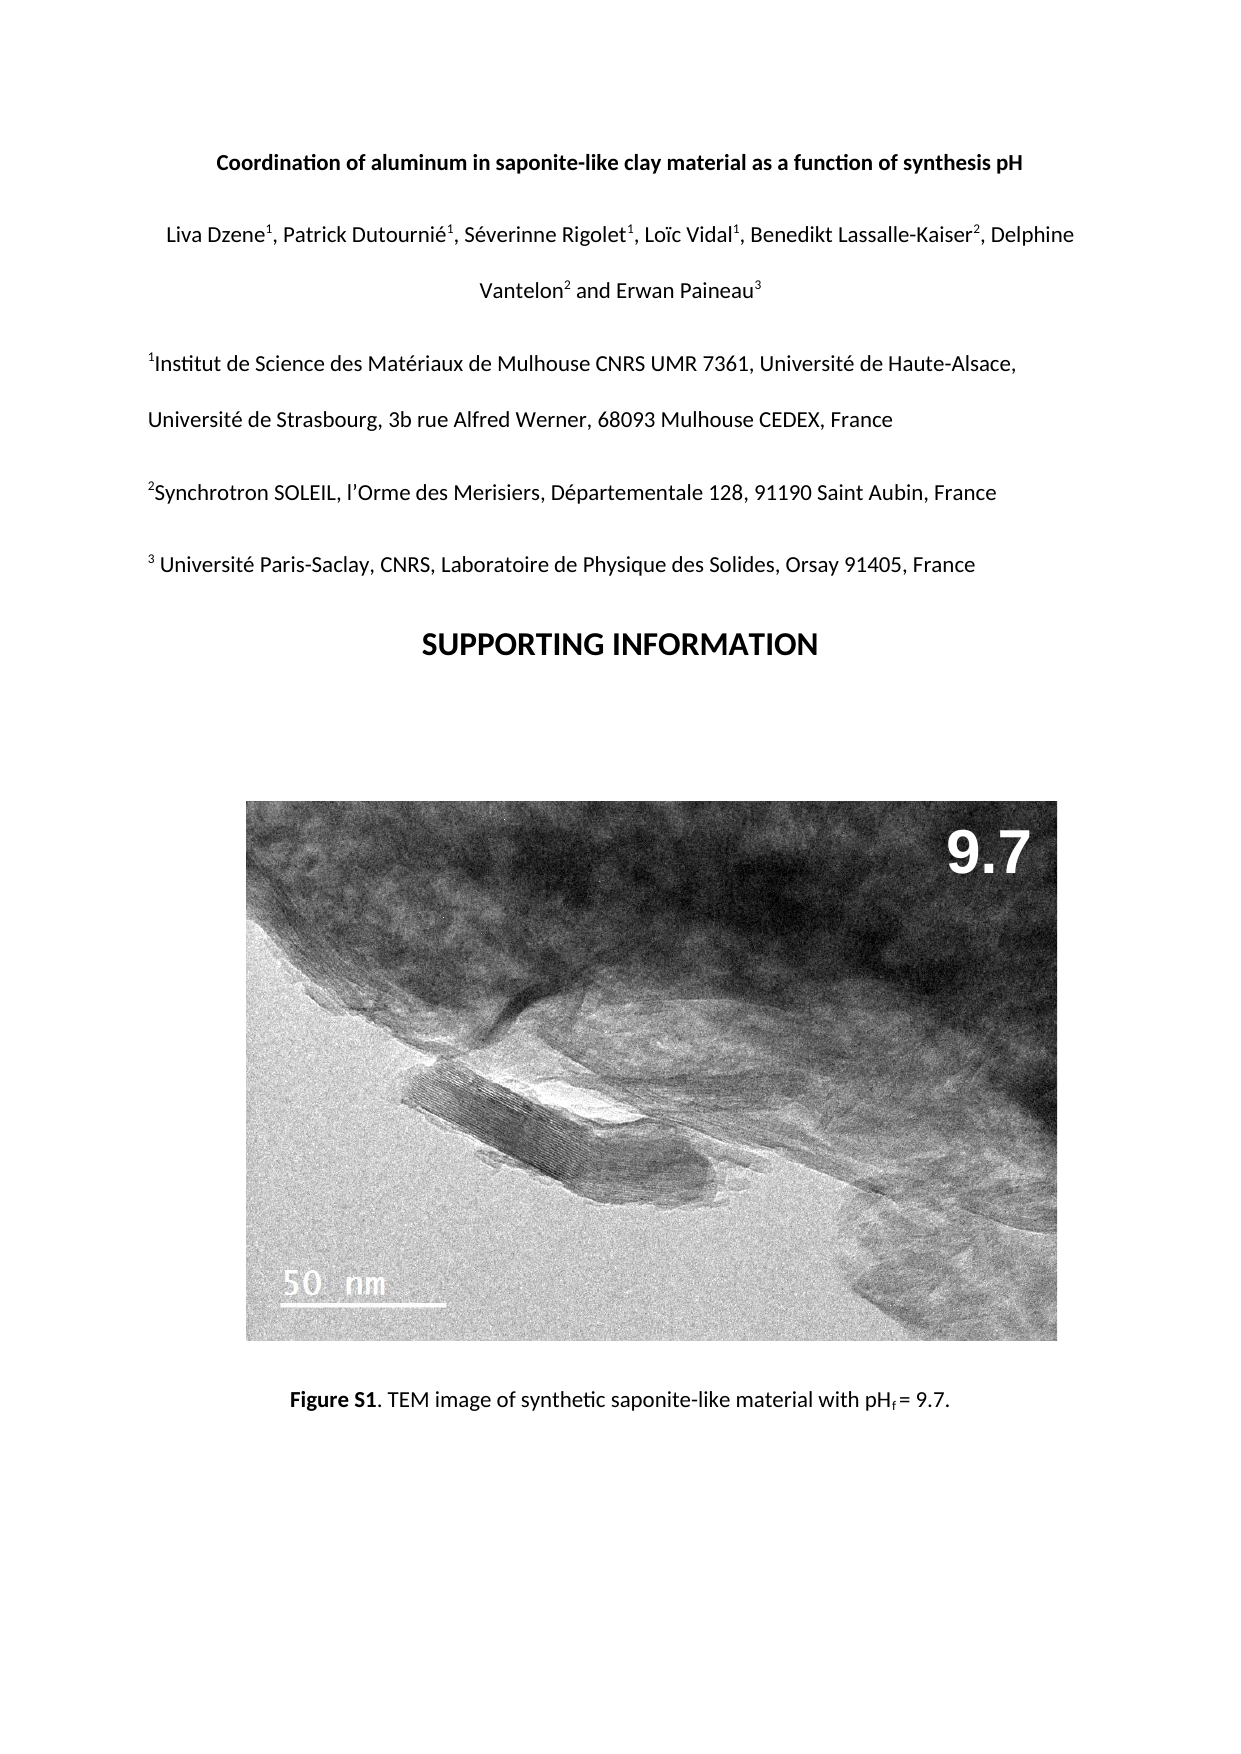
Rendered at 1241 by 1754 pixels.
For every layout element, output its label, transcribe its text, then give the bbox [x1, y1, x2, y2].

text 2Synchrotron SOLEIL, l’Orme des Merisiers, Départementale 128, 91190 Saint Aubin, France [148, 478, 1093, 506]
text SUPPORTING INFORMATION [148, 623, 1093, 664]
text Figure S1. TEM image of synthetic saponite-like material with pHf = 9.7. [148, 1385, 1093, 1413]
text Liva Dzene1, Patrick Dutournié1, Séverinne Rigolet1, Loïc Vidal1, Benedikt Lassalle-Kaiser2, Delphine Vantelon2 and Erwan Paineau3 [148, 220, 1093, 304]
text Coordination of aluminum in saponite-like clay material as a function of synthesis pH [148, 148, 1093, 176]
text 3 Université Paris-Saclay, CNRS, Laboratoire de Physique des Solides, Orsay 91405, France [148, 551, 1093, 578]
text 1Institut de Science des Matériaux de Mulhouse CNRS UMR 7361, Université de Haute-Alsace, Université de Strasbourg, 3b rue Alfred Werner, 68093 Mulhouse CEDEX, France [148, 349, 1093, 433]
